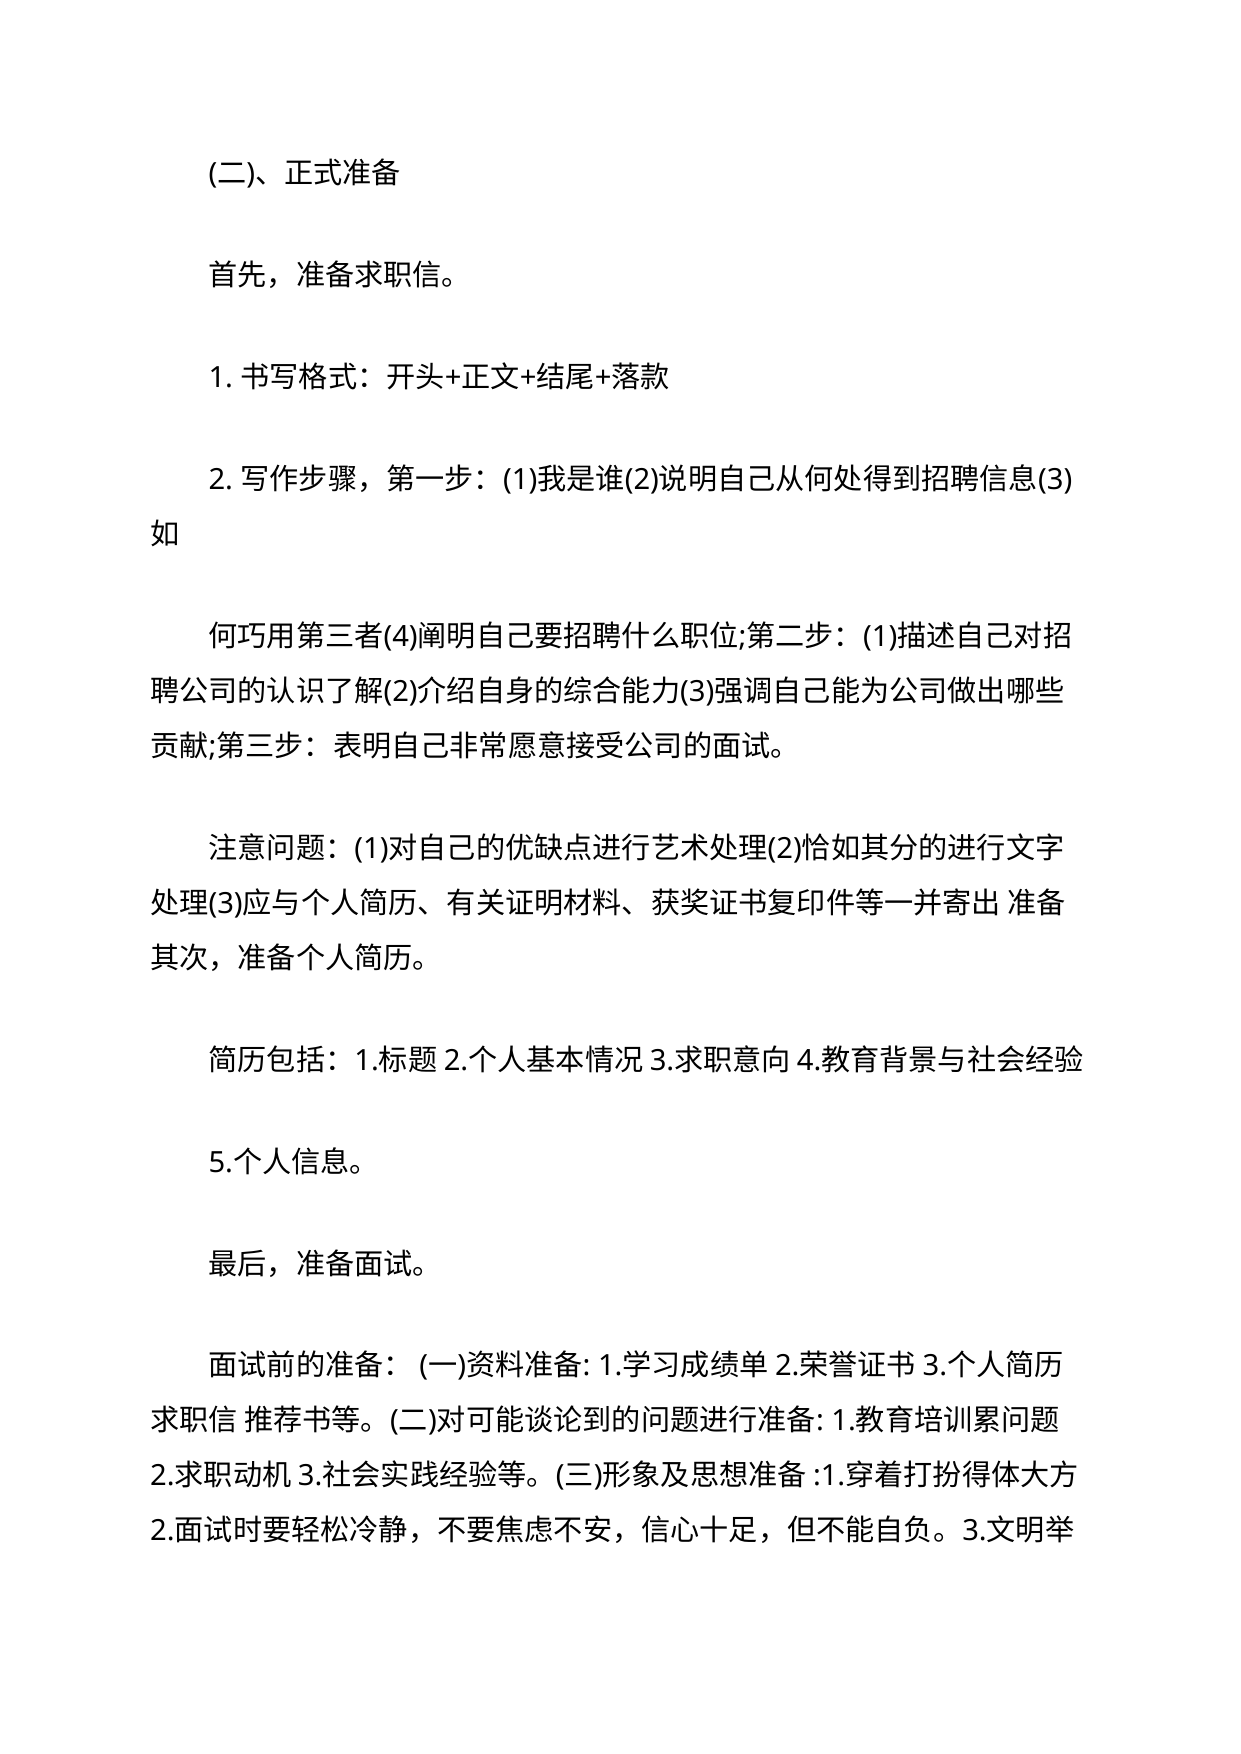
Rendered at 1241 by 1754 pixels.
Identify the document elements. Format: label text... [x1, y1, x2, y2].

text (二)、正式准备 [150, 150, 1090, 192]
text 注意问题：(1)对自己的优缺点进行艺术处理(2)恰如其分的进行文字处理(3)应与个人简历、有关证明材料、获奖证书复印件等一并寄出 准备 其次，准备个人简历。 [150, 824, 1090, 977]
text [150, 1342, 1090, 1549]
text 1. 书写格式：开头+正文+结尾+落款 [150, 354, 1090, 396]
text 简历包括：1.标题 2.个人基本情况 3.求职意向4.教育背景与社会经验 [150, 1036, 1090, 1079]
text 2. 写作步骤，第一步：(1)我是谁(2)说明自己从何处得到招聘信息(3)如 [150, 456, 1090, 553]
text 首先，准备求职信。 [150, 252, 1090, 294]
text 最后，准备面试。 [150, 1240, 1090, 1282]
text 5.个人信息。 [150, 1138, 1090, 1181]
text 何巧用第三者(4)阐明自己要招聘什么职位;第二步：(1)描述自己对招聘公司的认识了解(2)介绍自身的综合能力(3)强调自己能为公司做出哪些贡献;第三步：表明自己非常愿意接受公司的面试。 [150, 612, 1090, 765]
